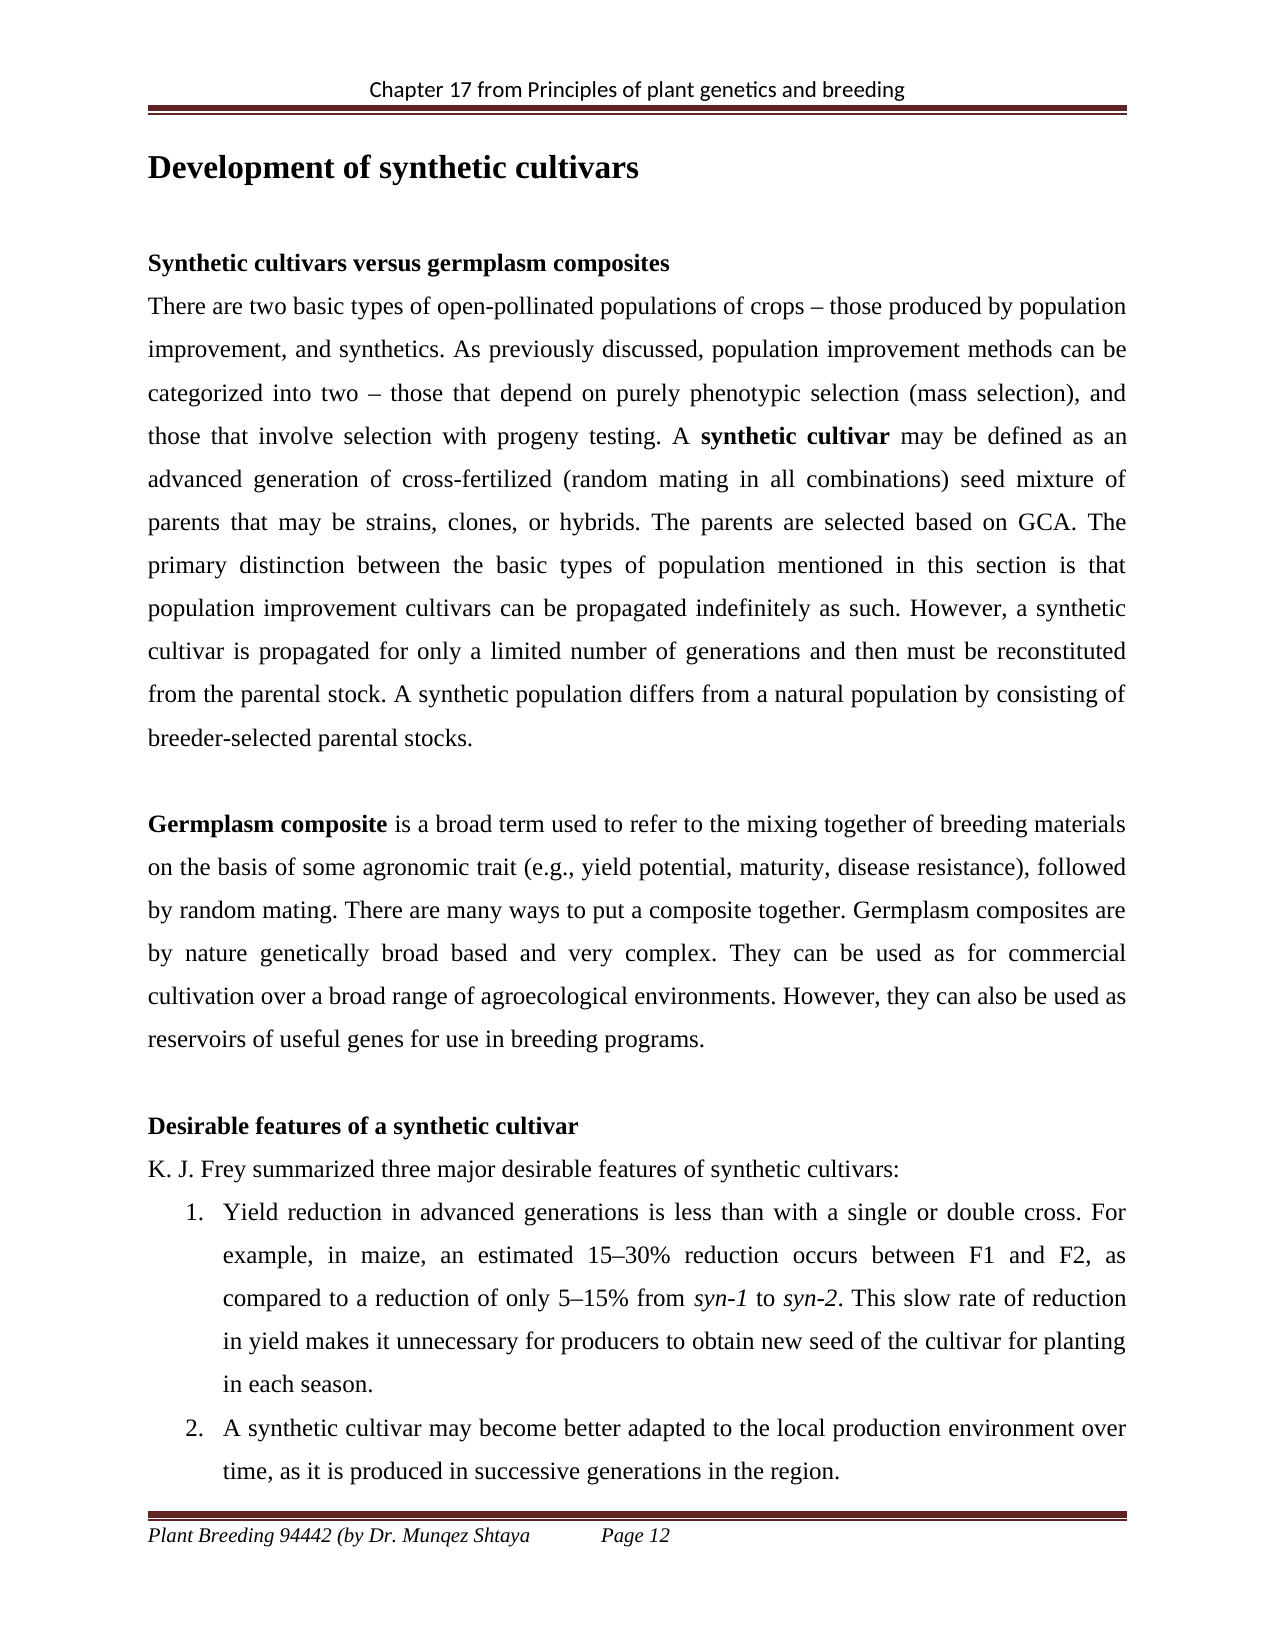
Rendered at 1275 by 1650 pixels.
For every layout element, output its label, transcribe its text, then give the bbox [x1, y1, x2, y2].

list Yield reduction in advanced generations is less than with a single or double cross. For example, in maize, an estimated 15–30% reduction occurs between F1 and F2, as compared to a reduction of only 5–15% from syn-1 to syn-2. This slow rate of reduction in yield makes it unnecessary for producers to obtain new seed of the cultivar for planting in each season. [185, 1197, 1127, 1398]
text Development of synthetic cultivars [148, 148, 1127, 186]
text Desirable features of a synthetic cultivar [148, 1111, 1127, 1139]
text Germplasm composite is a broad term used to refer to the mixing together of breeding materials on the basis of some agronomic trait (e.g., yield potential, maturity, disease resistance), followed by random mating. There are many ways to put a composite together. Germplasm composites are by nature genetically broad based and very complex. They can be used as for commercial cultivation over a broad range of agroecological environments. However, they can also be used as reservoirs of useful genes for use in breeding programs. [148, 809, 1127, 1053]
text There are two basic types of open-pollinated populations of crops – those produced by population improvement, and synthetics. As previously discussed, population improvement methods can be categorized into two – those that depend on purely phenotypic selection (mass selection), and those that involve selection with progeny testing. A synthetic cultivar may be defined as an advanced generation of cross-fertilized (random mating in all combinations) seed mixture of parents that may be strains, clones, or hybrids. The parents are selected based on GCA. The primary distinction between the basic types of population mentioned in this section is that population improvement cultivars can be propagated indefinitely as such. However, a synthetic cultivar is propagated for only a limited number of generations and then must be reconstituted from the parental stock. A synthetic population differs from a natural population by consisting of breeder-selected parental stocks. [148, 291, 1127, 751]
text K. J. Frey summarized three major desirable features of synthetic cultivars: [148, 1154, 1127, 1183]
text Synthetic cultivars versus germplasm composites [148, 248, 1127, 277]
list A synthetic cultivar may become better adapted to the local production environment over time, as it is produced in successive generations in the region. [185, 1413, 1127, 1484]
